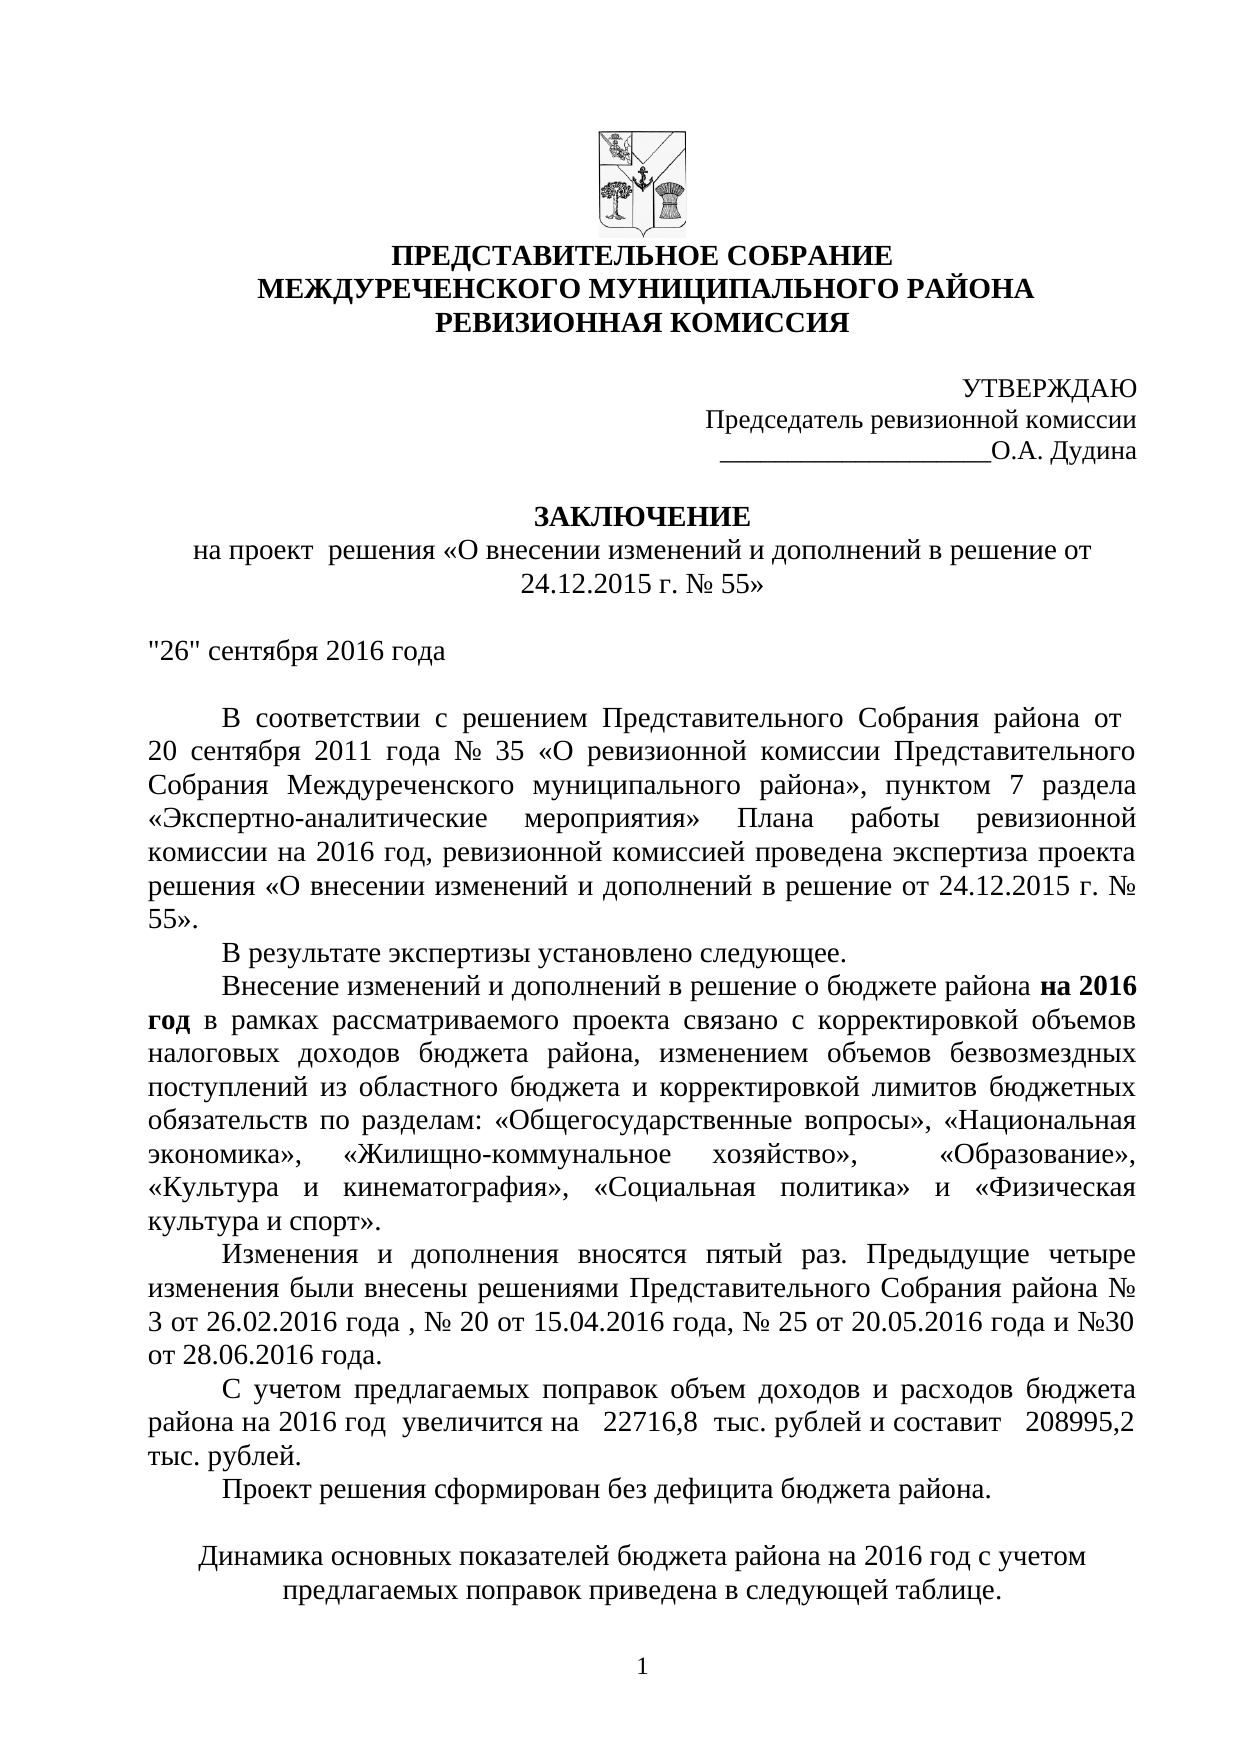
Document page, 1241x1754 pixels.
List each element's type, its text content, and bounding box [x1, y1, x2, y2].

text ____________________О.А. Дудина [682, 434, 1137, 465]
text РЕВИЗИОННАЯ КОМИССИЯ [148, 305, 1137, 338]
text Изменения и дополнения вносятся пятый раз. Предыдущие четыре изменения были внесены решениями Представительного Собрания района № 3 от 26.02.2016 года , № 20 от 15.04.2016 года, № 25 от 20.05.2016 года и №30 от 28.06.2016 года. [148, 1237, 1137, 1371]
text ЗАКЛЮЧЕНИЕ [148, 499, 1137, 532]
picture [598, 131, 687, 238]
text С учетом предлагаемых поправок объем доходов и расходов бюджета района на 2016 год увеличится на 22716,8 тыс. рублей и составит 208995,2 тыс. рублей. [148, 1371, 1137, 1471]
text МЕЖДУРЕЧЕНСКОГО МУНИЦИПАЛЬНОГО РАЙОНА [148, 271, 1137, 305]
text на проект решения «О внесении изменений и дополнений в решение от 24.12.2015 г. № 55» [148, 532, 1137, 599]
text "26" сентября 2016 года [148, 633, 1137, 666]
text Динамика основных показателей бюджета района на 2016 год с учетом предлагаемых поправок приведена в следующей таблице. [148, 1538, 1137, 1606]
text Председатель ревизионной комиссии [682, 403, 1137, 434]
text Внесение изменений и дополнений в решение о бюджете района на 2016 год в рамках рассматриваемого проекта связано с корректировкой объемов налоговых доходов бюджета района, изменением объемов безвозмездных поступлений из областного бюджета и корректировкой лимитов бюджетных обязательств по разделам: «Общегосударственные вопросы», «Национальная экономика», «Жилищно-коммунальное хозяйство», «Образование», «Культура и кинематография», «Социальная политика» и «Физическая культура и спорт». [148, 968, 1137, 1237]
text Проект решения сформирован без дефицита бюджета района. [148, 1471, 1137, 1505]
text ПРЕДСТАВИТЕЛЬНОЕ СОБРАНИЕ [148, 238, 1137, 271]
text УТВЕРЖДАЮ [682, 372, 1137, 403]
text В соответствии с решением Представительного Собрания района от 20 сентября 2011 года № 35 «О ревизионной комиссии Представительного Собрания Междуреченского муниципального района», пунктом 7 раздела «Экспертно-аналитические мероприятия» Плана работы ревизионной комиссии на 2016 год, ревизионной комиссией проведена экспертиза проекта решения «О внесении изменений и дополнений в решение от 24.12.2015 г. № 55». [148, 700, 1137, 935]
text В результате экспертизы установлено следующее. [148, 935, 1137, 968]
